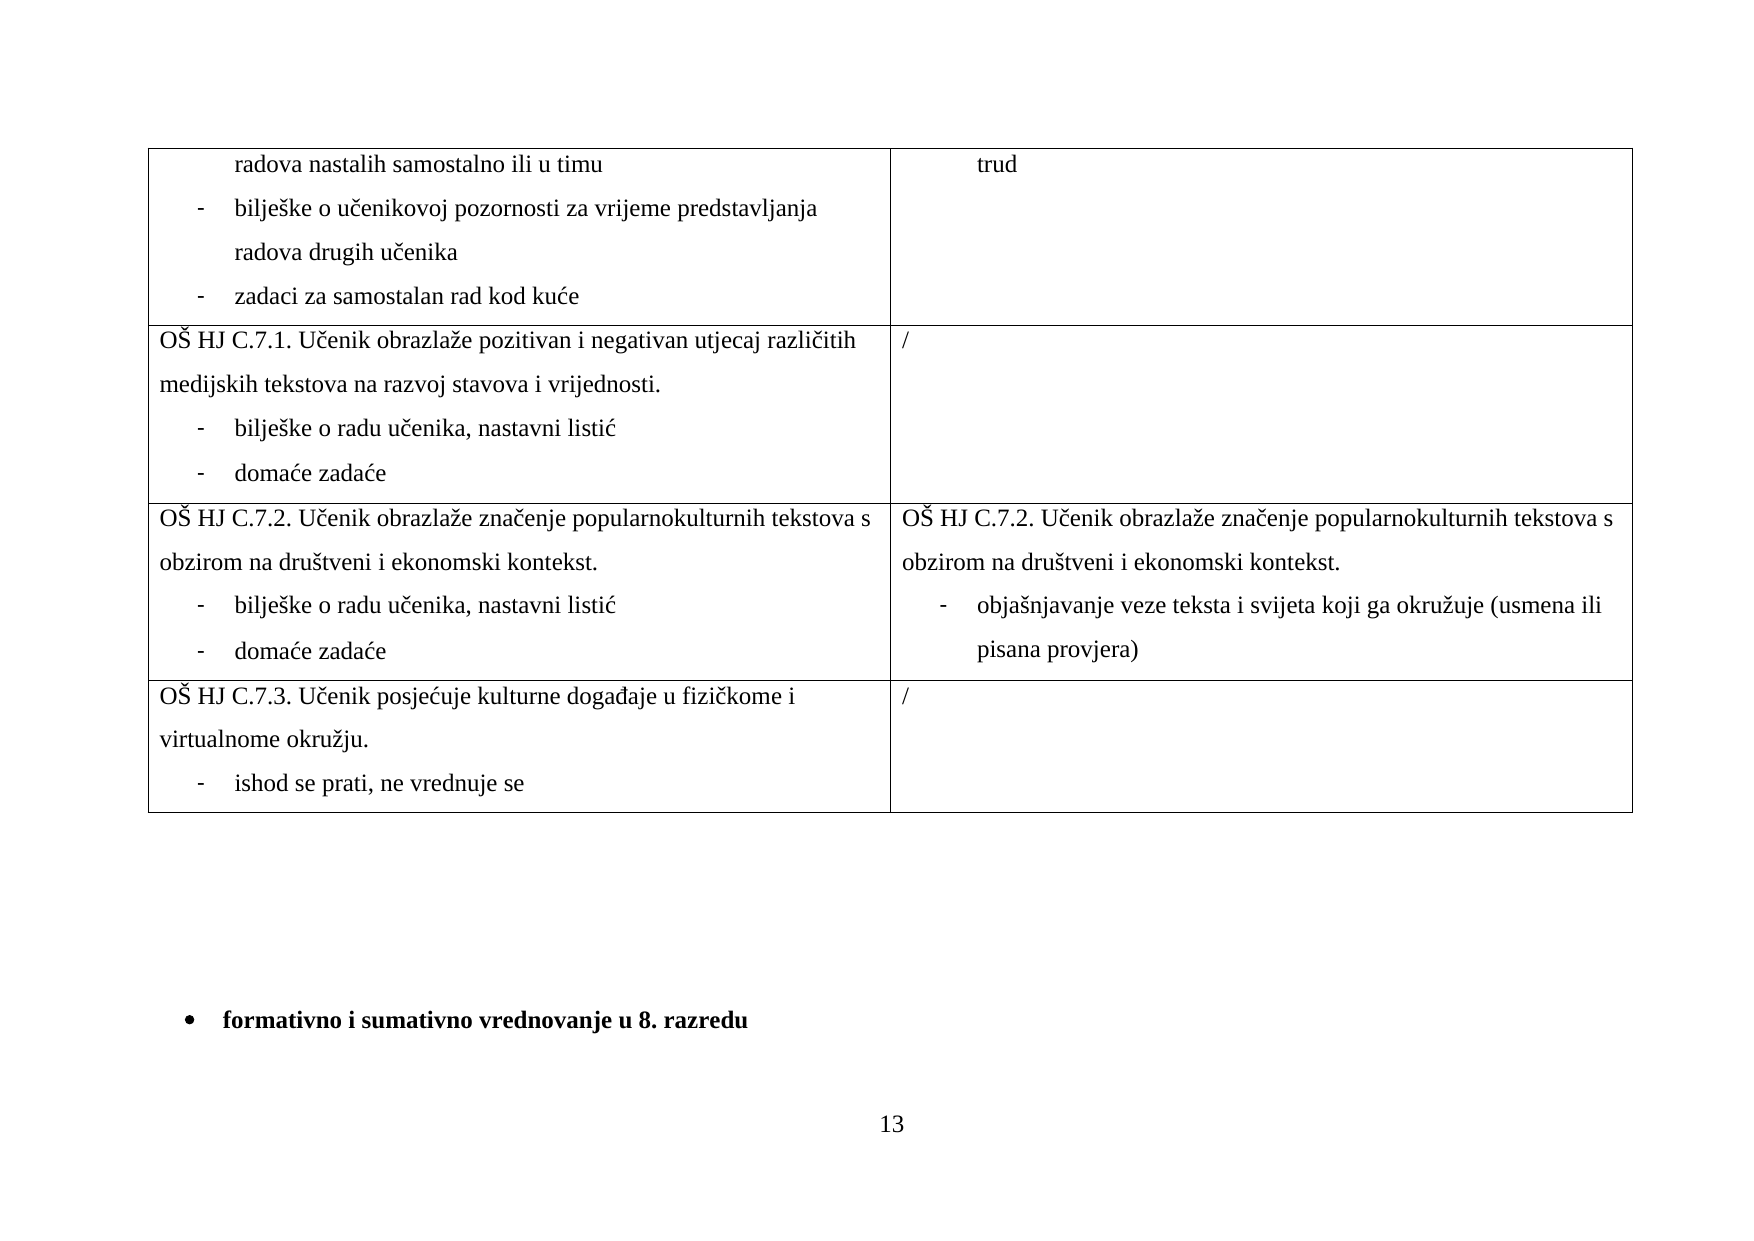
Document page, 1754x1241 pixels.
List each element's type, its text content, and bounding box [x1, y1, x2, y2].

table_cell OŠ HJ C.7.2. Učenik obrazlaže značenje popularnokulturnih tekstova s obzirom na društveni i ekonomski kontekst. objašnjavanje veze teksta i svijeta koji ga okružuje (usmena ili pisana provjera) [891, 504, 1632, 680]
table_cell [149, 149, 890, 324]
table_cell / [891, 681, 1632, 812]
table_cell OŠ HJ C.7.1. Učenik obrazlaže pozitivan i negativan utjecaj različitih medijskih tekstova na razvoj stavova i vrijednosti. bilješke o radu učenika, nastavni listić domaće zadaće [149, 326, 890, 502]
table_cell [891, 149, 1632, 324]
table_cell / [891, 326, 1632, 502]
list formativno i sumativno vrednovanje u 8. razredu [185, 1005, 1636, 1034]
table_cell OŠ HJ C.7.2. Učenik obrazlaže značenje popularnokulturnih tekstova s obzirom na društveni i ekonomski kontekst. bilješke o radu učenika, nastavni listić domaće zadaće [149, 504, 890, 680]
table_cell OŠ HJ C.7.3. Učenik posjećuje kulturne događaje u fizičkome i virtualnome okružju. ishod se prati, ne vrednuje se [149, 681, 890, 812]
